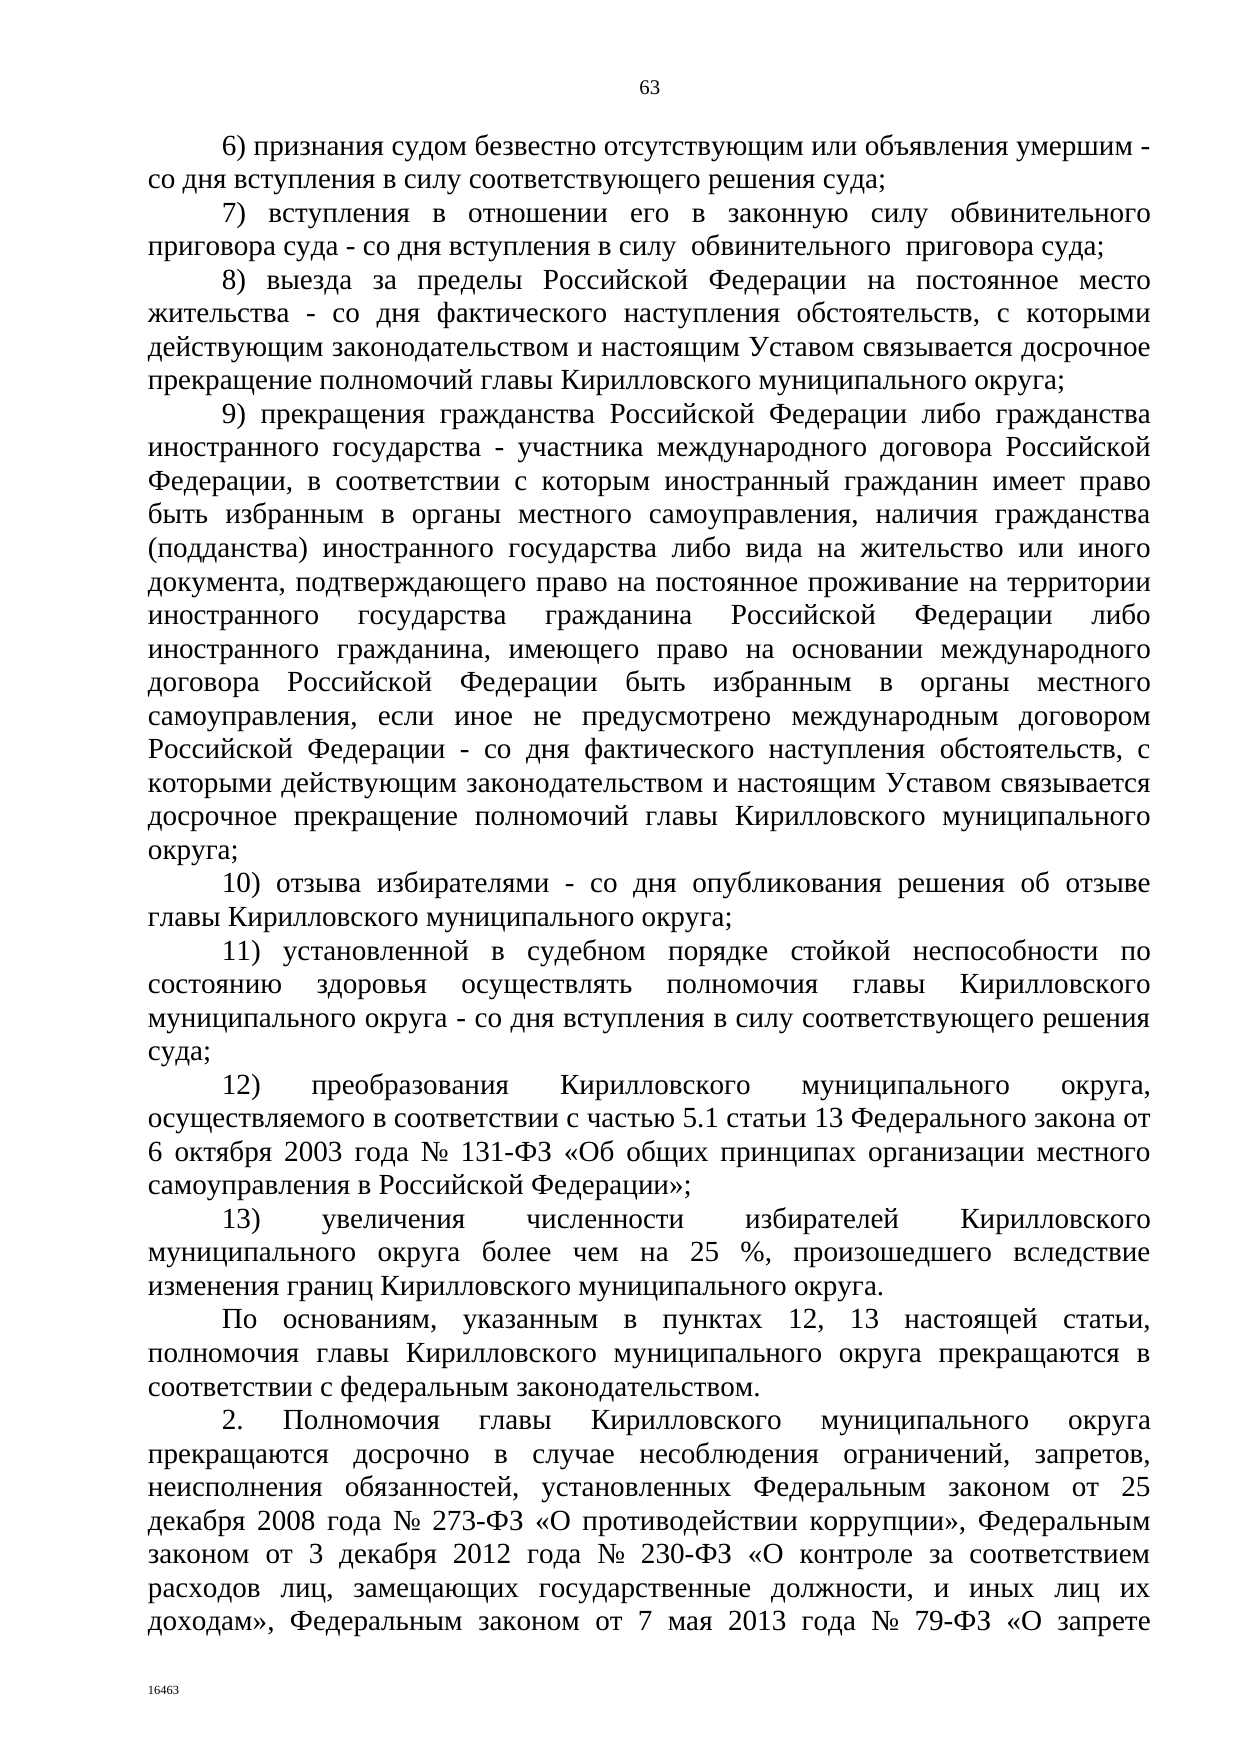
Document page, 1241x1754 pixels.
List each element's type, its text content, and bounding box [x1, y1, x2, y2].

text 7) вступления в отношении его в законную силу обвинительного приговора суда - со дня вступления в силу обвинительного приговора суда; [148, 195, 1152, 262]
text 10) отзыва избирателями - со дня опубликования решения об отзыве главы Кирилловского муниципального округа; [148, 866, 1152, 933]
text 8) выезда за пределы Российской Федерации на постоянное место жительства - со дня фактического наступления обстоятельств, с которыми действующим законодательством и настоящим Уставом связывается досрочное прекращение полномочий главы Кирилловского муниципального округа; [148, 262, 1152, 396]
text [148, 1402, 1152, 1637]
text 9) прекращения гражданства Российской Федерации либо гражданства иностранного государства - участника международного договора Российской Федерации, в соответствии с которым иностранный гражданин имеет право быть избранным в органы местного самоуправления, наличия гражданства (подданства) иностранного государства либо вида на жительство или иного документа, подтверждающего право на постоянное проживание на территории иностранного государства гражданина Российской Федерации либо иностранного гражданина, имеющего право на основании международного договора Российской Федерации быть избранным в органы местного самоуправления, если иное не предусмотрено международным договором Российской Федерации - со дня фактического наступления обстоятельств, с которыми действующим законодательством и настоящим Уставом связывается досрочное прекращение полномочий главы Кирилловского муниципального округа; [148, 396, 1152, 866]
text 6) признания судом безвестно отсутствующим или объявления умершим - со дня вступления в силу соответствующего решения суда; [148, 128, 1152, 195]
text 12) преобразования Кирилловского муниципального округа, осуществляемого в соответствии с частью 5.1 статьи 13 Федерального закона от 6 октября 2003 года № 131-ФЗ «Об общих принципах организации местного самоуправления в Российской Федерации»; [148, 1067, 1152, 1201]
text 13) увеличения численности избирателей Кирилловского муниципального округа более чем на 25 %, произошедшего вследствие изменения границ Кирилловского муниципального округа. [148, 1201, 1152, 1302]
text 11) установленной в судебном порядке стойкой неспособности по состоянию здоровья осуществлять полномочия главы Кирилловского муниципального округа - со дня вступления в силу соответствующего решения суда; [148, 933, 1152, 1067]
text По основаниям, указанным в пунктах 12, 13 настоящей статьи, полномочия главы Кирилловского муниципального округа прекращаются в соответствии с федеральным законодательством. [148, 1302, 1152, 1402]
